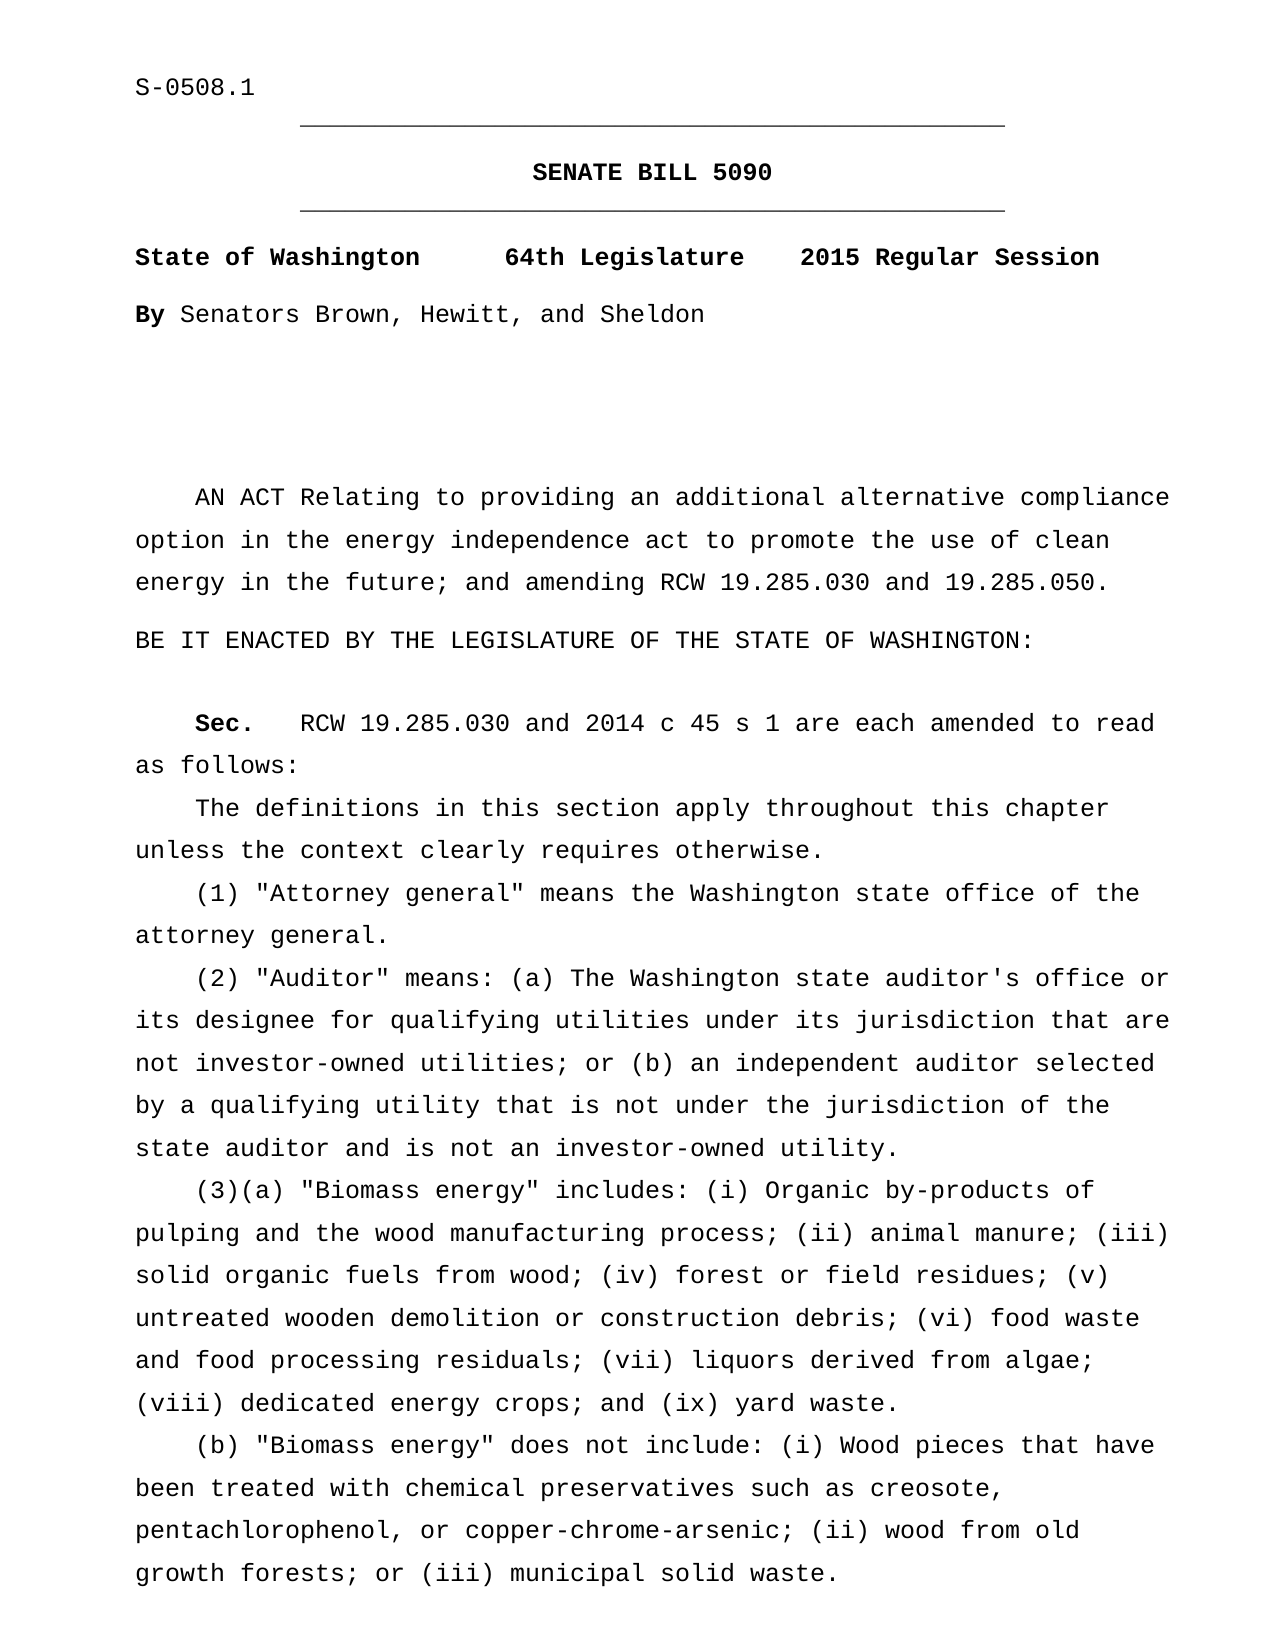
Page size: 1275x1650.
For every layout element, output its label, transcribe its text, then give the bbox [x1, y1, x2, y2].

text Sec. RCW 19.285.030 and 2014 c 45 s 1 are each amended to read as follows: [135, 697, 1170, 782]
text _______________________________________________ [135, 188, 1170, 217]
text (2) "Auditor" means: (a) The Washington state auditor's office or its designee for qualifying utilities under its jurisdiction that are not investor-owned utilities; or (b) an independent auditor selected by a qualifying utility that is not under the jurisdiction of the state auditor and is not an investor-owned utility. [135, 952, 1170, 1165]
text By Senators Brown, Hewitt, and Sheldon [135, 302, 1170, 330]
text AN ACT Relating to providing an additional alternative compliance option in the energy independence act to promote the use of clean energy in the future; and amending RCW 19.285.030 and 19.285.050. [135, 472, 1170, 599]
text _______________________________________________ [135, 103, 1170, 132]
text State of Washington 64th Legislature 2015 Regular Session [135, 245, 1170, 273]
text S-0508.1 [135, 75, 1170, 103]
text BE IT ENACTED BY THE LEGISLATURE OF THE STATE OF WASHINGTON: [135, 627, 1170, 656]
text (3)(a) "Biomass energy" includes: (i) Organic by-products of pulping and the wood manufacturing process; (ii) animal manure; (iii) solid organic fuels from wood; (iv) forest or field residues; (v) untreated wooden demolition or construction debris; (vi) food waste and food processing residuals; (vii) liquors derived from algae; (viii) dedicated energy crops; and (ix) yard waste. [135, 1165, 1170, 1420]
text The definitions in this section apply throughout this chapter unless the context clearly requires otherwise. [135, 782, 1170, 867]
text (1) "Attorney general" means the Washington state office of the attorney general. [135, 867, 1170, 952]
text SENATE BILL 5090 [135, 160, 1170, 188]
text (b) "Biomass energy" does not include: (i) Wood pieces that have been treated with chemical preservatives such as creosote, pentachlorophenol, or copper-chrome-arsenic; (ii) wood from old growth forests; or (iii) municipal solid waste. [135, 1420, 1170, 1590]
